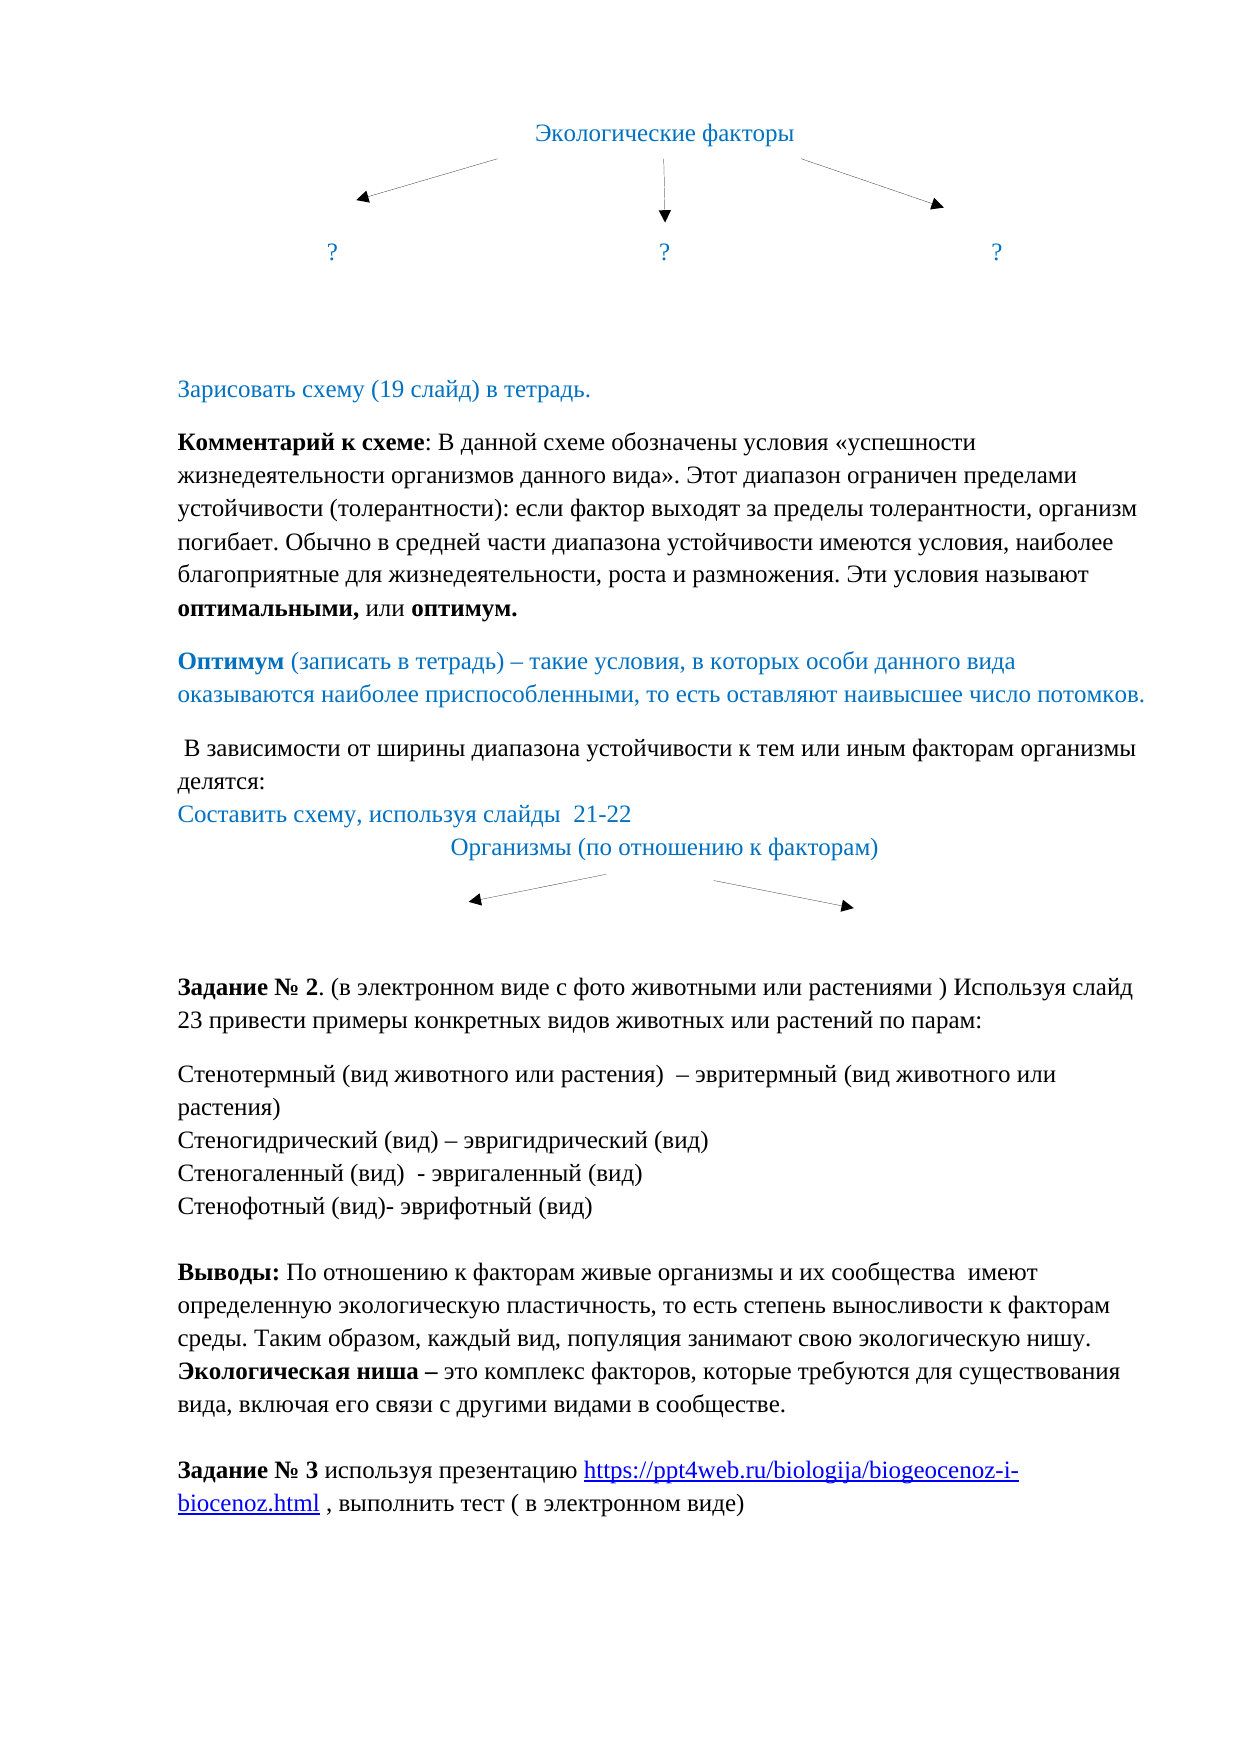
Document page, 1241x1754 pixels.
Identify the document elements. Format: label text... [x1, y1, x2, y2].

text Стеногидрический (вид) – эвригидрический (вид) [177, 1125, 1152, 1154]
text Зарисовать схему (19 слайд) в тетрадь. [177, 374, 1152, 402]
text Стенотермный (вид животного или растения) – эвритермный (вид животного или растения) [177, 1059, 1152, 1121]
text Составить схему, используя слайды 21-22 [177, 799, 1152, 828]
text Экологические факторы [177, 118, 1152, 147]
text Задание № 3 используя презентацию https://ppt4web.ru/biologija/biogeocenoz-i-biocenoz.html , выполнить тест ( в электронном виде) [177, 1455, 1152, 1517]
table_header ? [166, 237, 498, 266]
text Выводы: По отношению к факторам живые организмы и их сообщества имеют определенную экологическую пластичность, то есть степень выносливости к факторам среды. Таким образом, каждый вид, популяция занимают свою экологическую нишу. Экологическая ниша – это комплекс факторов, которые требуются для существования вида, включая его связи с другими видами в сообществе. [177, 1257, 1152, 1418]
text Оптимум (записать в тетрадь) – такие условия, в которых особи данного вида оказываются наиболее приспособленными, то есть оставляют наивысшее число потомков. [177, 646, 1152, 708]
text В зависимости от ширины диапазона устойчивости к тем или иным факторам организмы делятся: [177, 733, 1152, 795]
table_header ? [498, 237, 831, 266]
text Комментарий к схеме: В данной схеме обозначены условия «успешности жизнедеятельности организмов данного вида». Этот диапазон ограничен пределами устойчивости (толерантности): если фактор выходят за пределы толерантности, организм погибает. Обычно в средней части диапазона устойчивости имеются условия, наиболее благоприятные для жизнедеятельности, роста и размножения. Эти условия называют оптимальными, или оптимум. [177, 427, 1152, 621]
table_header ? [831, 237, 1163, 266]
text Задание № 2. (в электронном виде с фото животными или растениями ) Используя слайд 23 привести примеры конкретных видов животных или растений по парам: [177, 972, 1152, 1034]
text Стенофотный (вид)- эврифотный (вид) [177, 1191, 1152, 1220]
text Стеногаленный (вид) - эвригаленный (вид) [177, 1158, 1152, 1187]
text Организмы (по отношению к факторам) [177, 832, 1152, 861]
